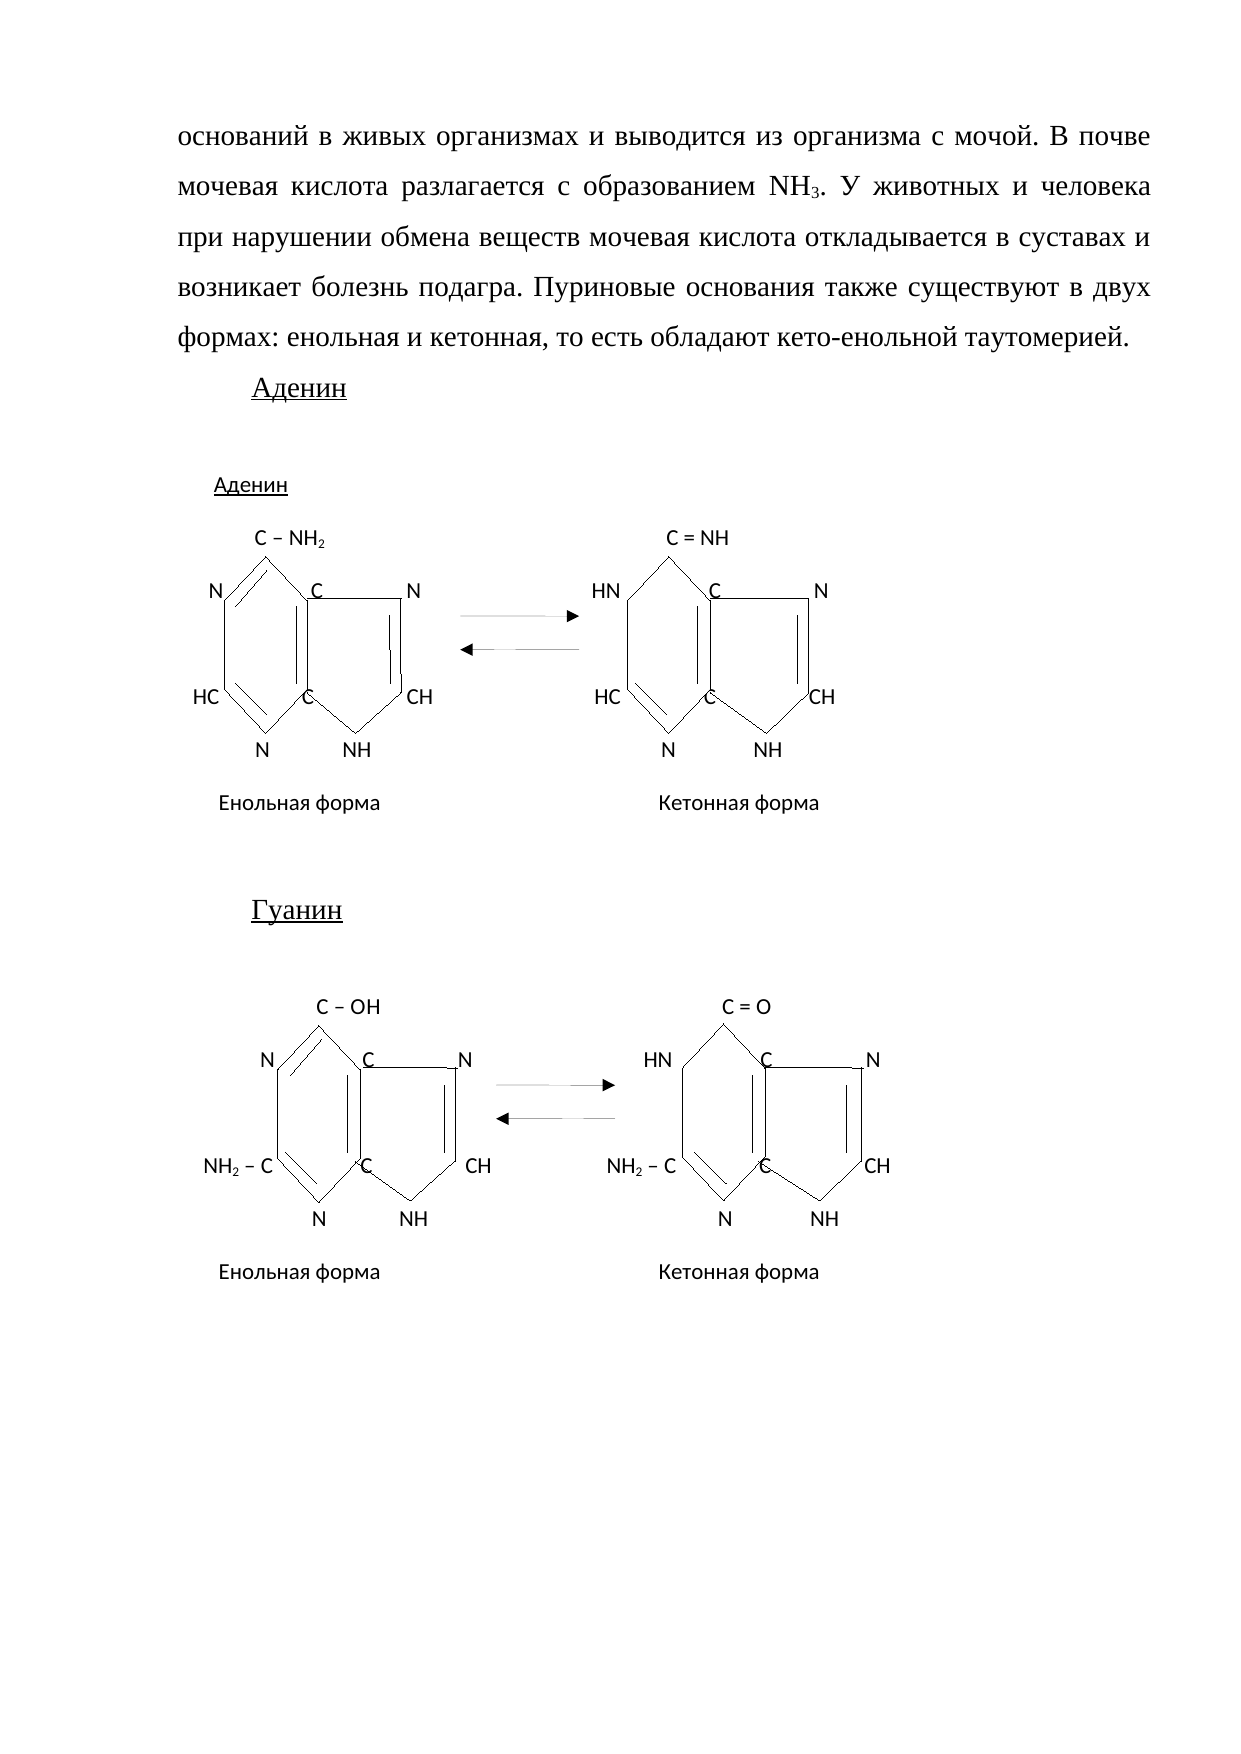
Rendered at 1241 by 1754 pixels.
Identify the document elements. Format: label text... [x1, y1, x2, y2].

text N С N HN C N [286, 576, 649, 604]
text Гуанин [177, 892, 1152, 925]
text N С N HN C N [689, 576, 1152, 604]
text N С N HN C N [177, 1045, 299, 1073]
text N С N HN C N [339, 1045, 702, 1073]
text NH2 – C С СН NH2 – C C CH [177, 1151, 296, 1179]
text N С N HN C N [177, 576, 246, 604]
text НС С СН HC C CH [692, 682, 1152, 710]
text NH2 – C С СН NH2 – C C CH [745, 1151, 1152, 1179]
text Аденин [177, 370, 1152, 403]
text NH2 – C С СН NH2 – C C CH [342, 1151, 702, 1179]
text Енольная форма Кетонная форма [177, 788, 1152, 816]
text НС С СН HC C CH [289, 682, 646, 710]
text С – ОH C = O [177, 992, 1152, 1020]
text С – NH2 C = NH [177, 523, 1152, 551]
text НС С СН HC C CH [177, 682, 243, 710]
text Енольная форма Кетонная форма [177, 1257, 1152, 1286]
text N NH N NH [177, 735, 1152, 763]
text N NH N NH [177, 1204, 1152, 1232]
text N С N HN C N [745, 1045, 1152, 1073]
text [177, 118, 1152, 353]
text Аденин [177, 470, 1152, 498]
